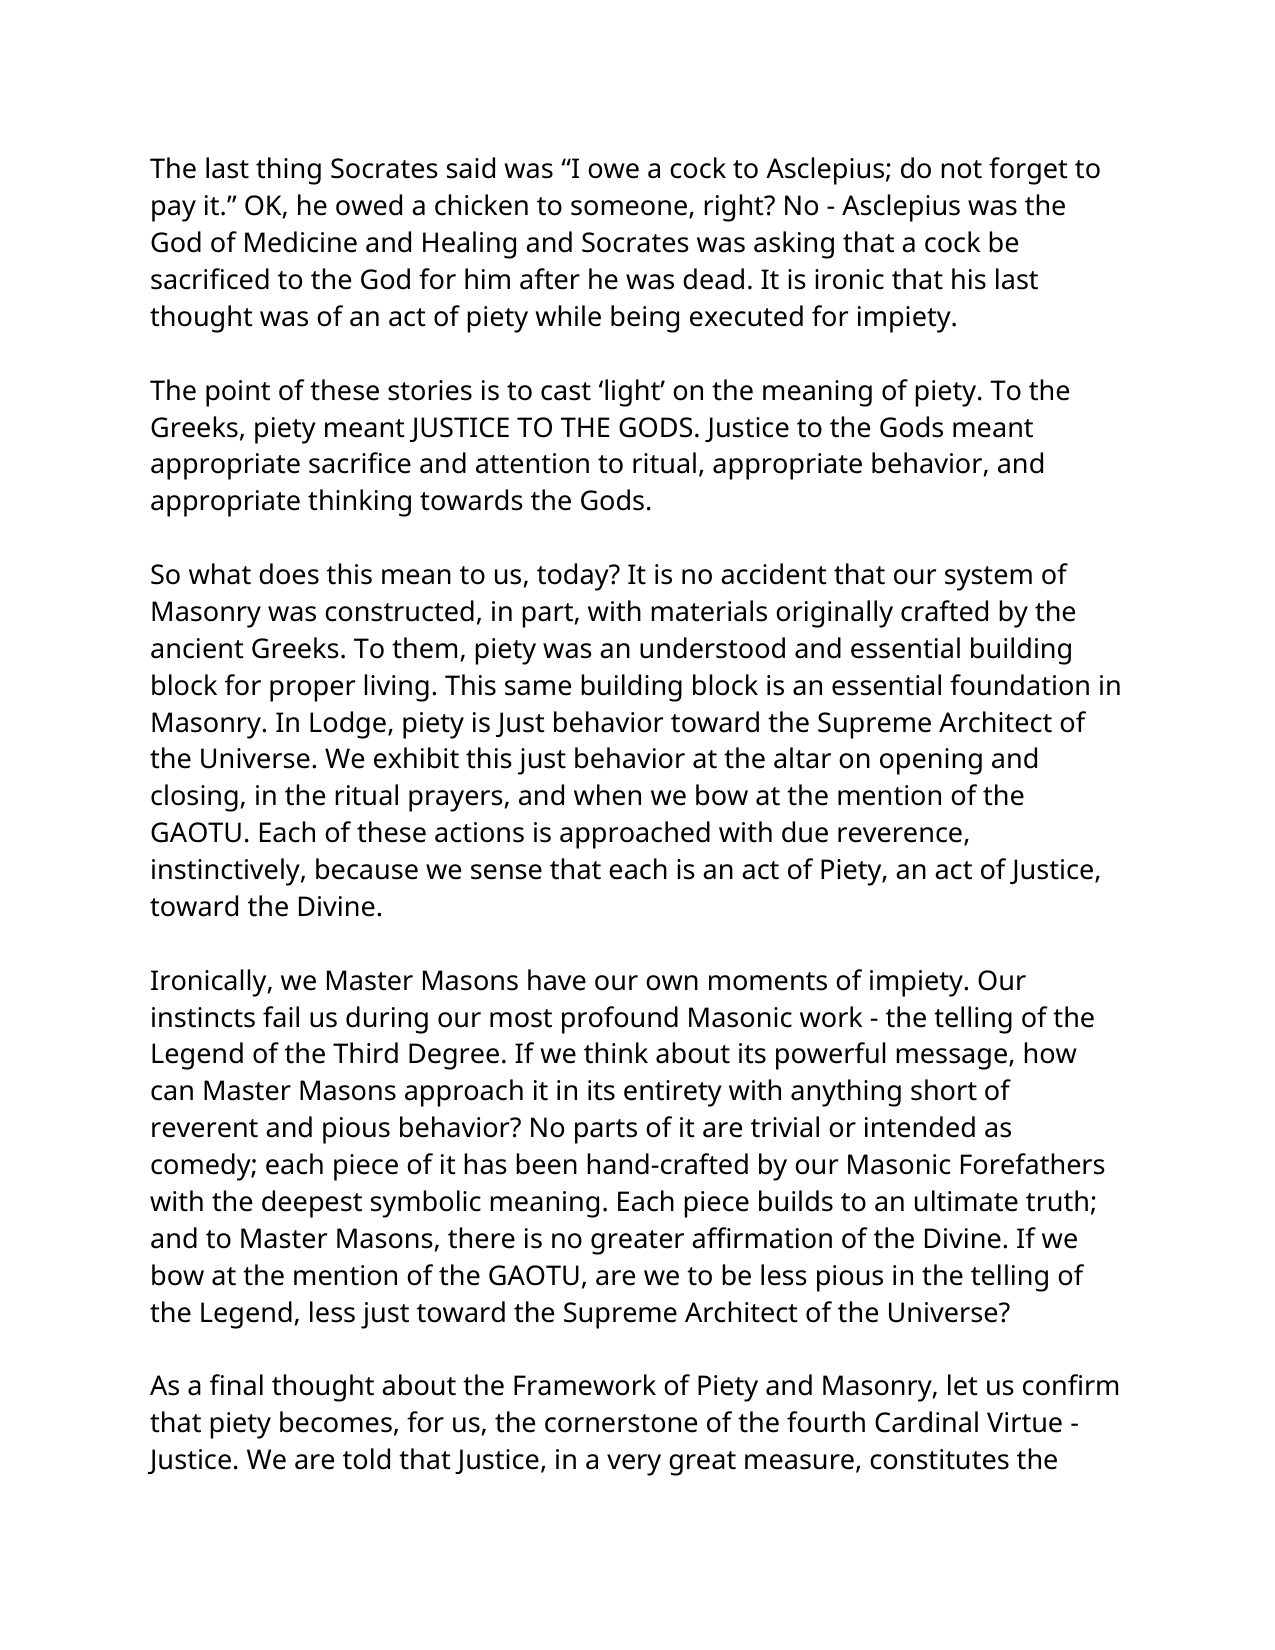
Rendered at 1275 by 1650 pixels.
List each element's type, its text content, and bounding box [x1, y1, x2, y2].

text So what does this mean to us, today? It is no accident that our system of Masonry was constructed, in part, with materials originally crafted by the ancient Greeks. To them, piety was an understood and essential building block for proper living. This same building block is an essential foundation in Masonry. In Lodge, piety is Just behavior toward the Supreme Architect of the Universe. We exhibit this just behavior at the altar on opening and closing, in the ritual prayers, and when we bow at the mention of the GAOTU. Each of these actions is approached with due reverence, instinctively, because we sense that each is an act of Piety, an act of Justice, toward the Divine. [150, 556, 1125, 924]
text The point of these stories is to cast ‘light’ on the meaning of piety. To the Greeks, piety meant JUSTICE TO THE GODS. Justice to the Gods meant appropriate sacrifice and attention to ritual, appropriate behavior, and appropriate thinking towards the Gods. [150, 371, 1125, 519]
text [150, 1367, 1125, 1477]
text The last thing Socrates said was “I owe a cock to Asclepius; do not forget to pay it.” OK, he owed a chicken to someone, right? No - Asclepius was the God of Medicine and Healing and Socrates was asking that a cock be sacrificed to the God for him after he was dead. It is ironic that his last thought was of an act of piety while being executed for impiety. [150, 150, 1125, 334]
text Ironically, we Master Masons have our own moments of impiety. Our instincts fail us during our most profound Masonic work - the telling of the Legend of the Third Degree. If we think about its powerful message, how can Master Masons approach it in its entirety with anything short of reverent and pious behavior? No parts of it are trivial or intended as comedy; each piece of it has been hand-crafted by our Masonic Forefathers with the deepest symbolic meaning. Each piece builds to an ultimate truth; and to Master Masons, there is no greater affirmation of the Divine. If we bow at the mention of the GAOTU, are we to be less pious in the telling of the Legend, less just toward the Supreme Architect of the Universe? [150, 961, 1125, 1330]
